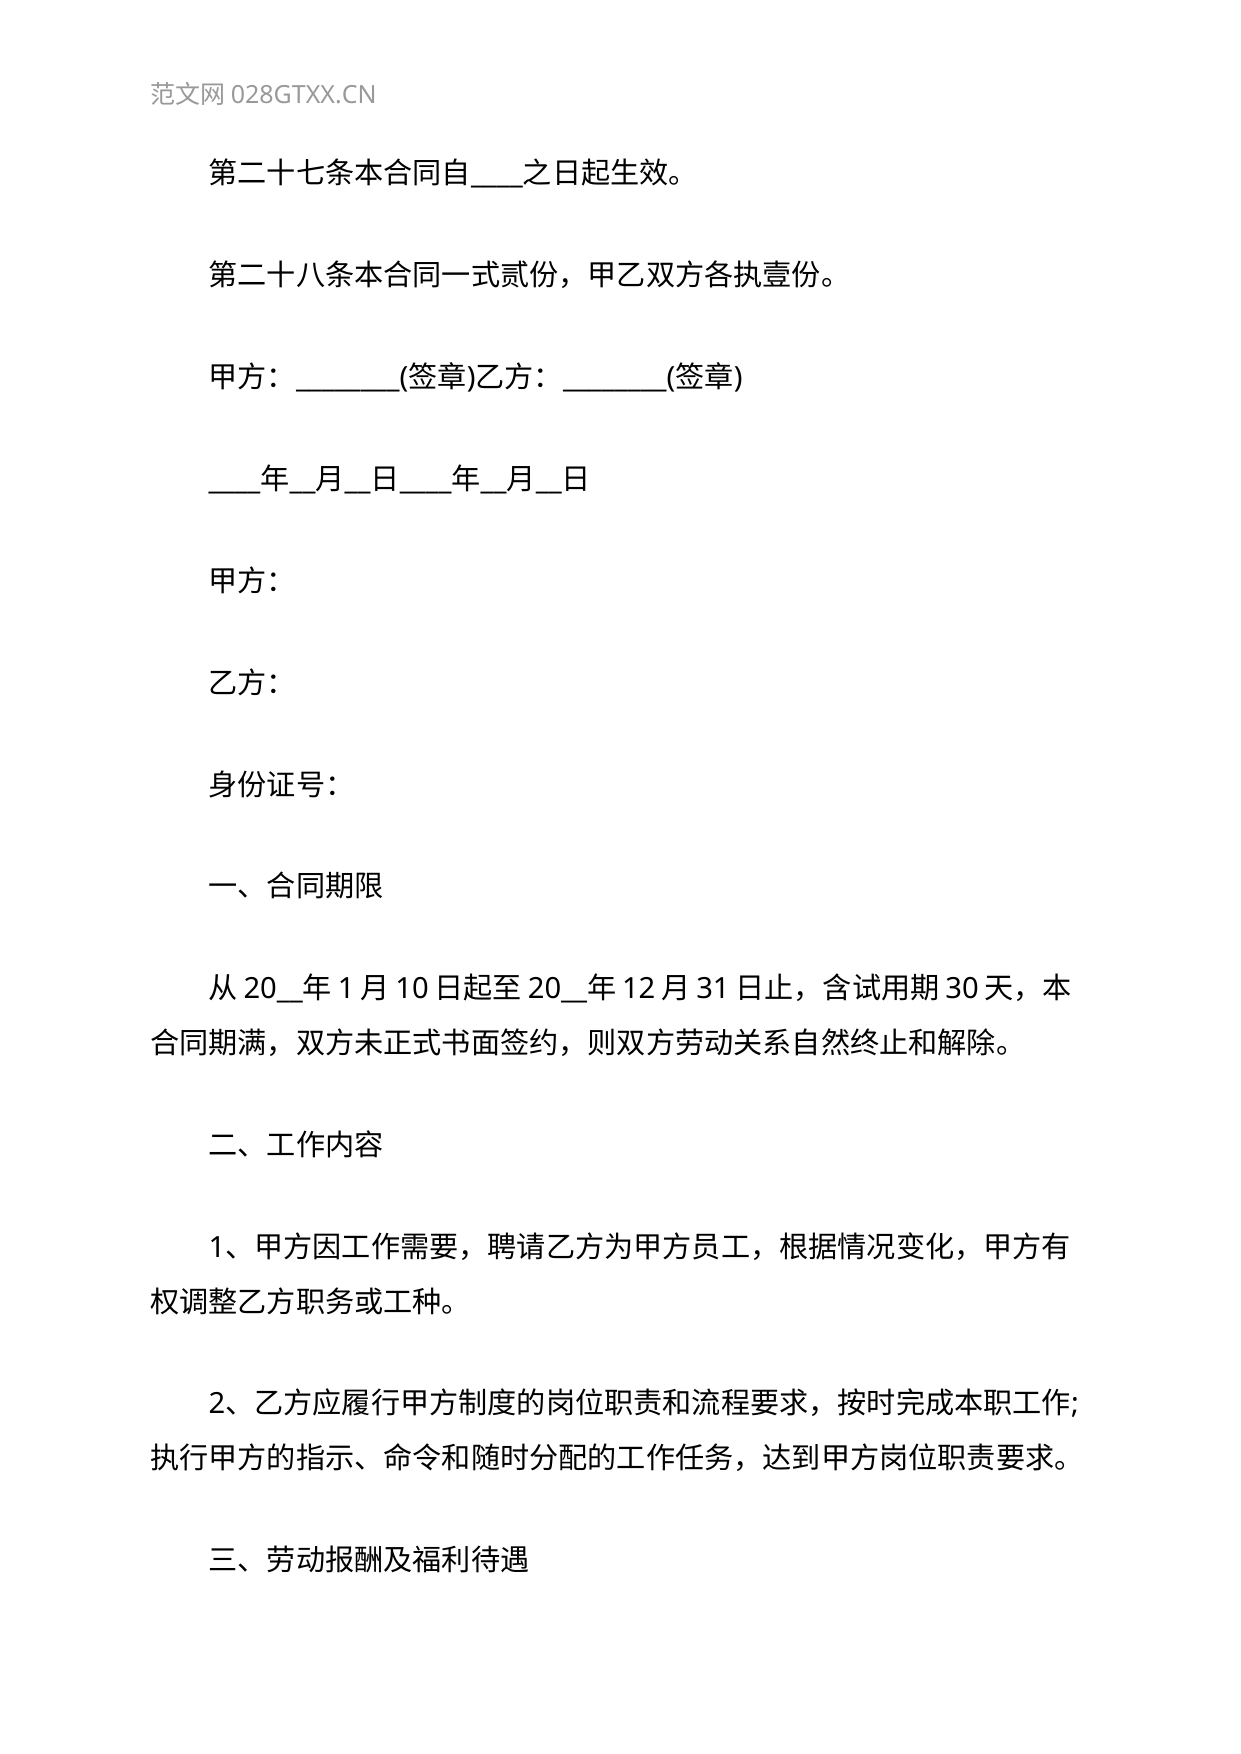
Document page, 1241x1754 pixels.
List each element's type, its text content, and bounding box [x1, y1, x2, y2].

text 甲方：________(签章)乙方：________(签章) [150, 354, 1090, 396]
text 从20__年1月10日起至20__年12月31日止，含试用期30天，本合同期满，双方未正式书面签约，则双方劳动关系自然终止和解除。 [150, 965, 1090, 1062]
text 2、乙方应履行甲方制度的岗位职责和流程要求，按时完成本职工作;执行甲方的指示、命令和随时分配的工作任务，达到甲方岗位职责要求。 [150, 1380, 1090, 1477]
text ____年__月__日____年__月__日 [150, 456, 1090, 498]
text 一、合同期限 [150, 863, 1090, 905]
text 乙方： [150, 659, 1090, 702]
text 二、工作内容 [150, 1122, 1090, 1164]
text 甲方： [150, 558, 1090, 600]
text 第二十七条本合同自____之日起生效。 [150, 150, 1090, 192]
text 1、甲方因工作需要，聘请乙方为甲方员工，根据情况变化，甲方有权调整乙方职务或工种。 [150, 1223, 1090, 1321]
text 三、劳动报酬及福利待遇 [150, 1537, 1090, 1579]
text 第二十八条本合同一式贰份，甲乙双方各执壹份。 [150, 252, 1090, 294]
text 身份证号： [150, 761, 1090, 803]
